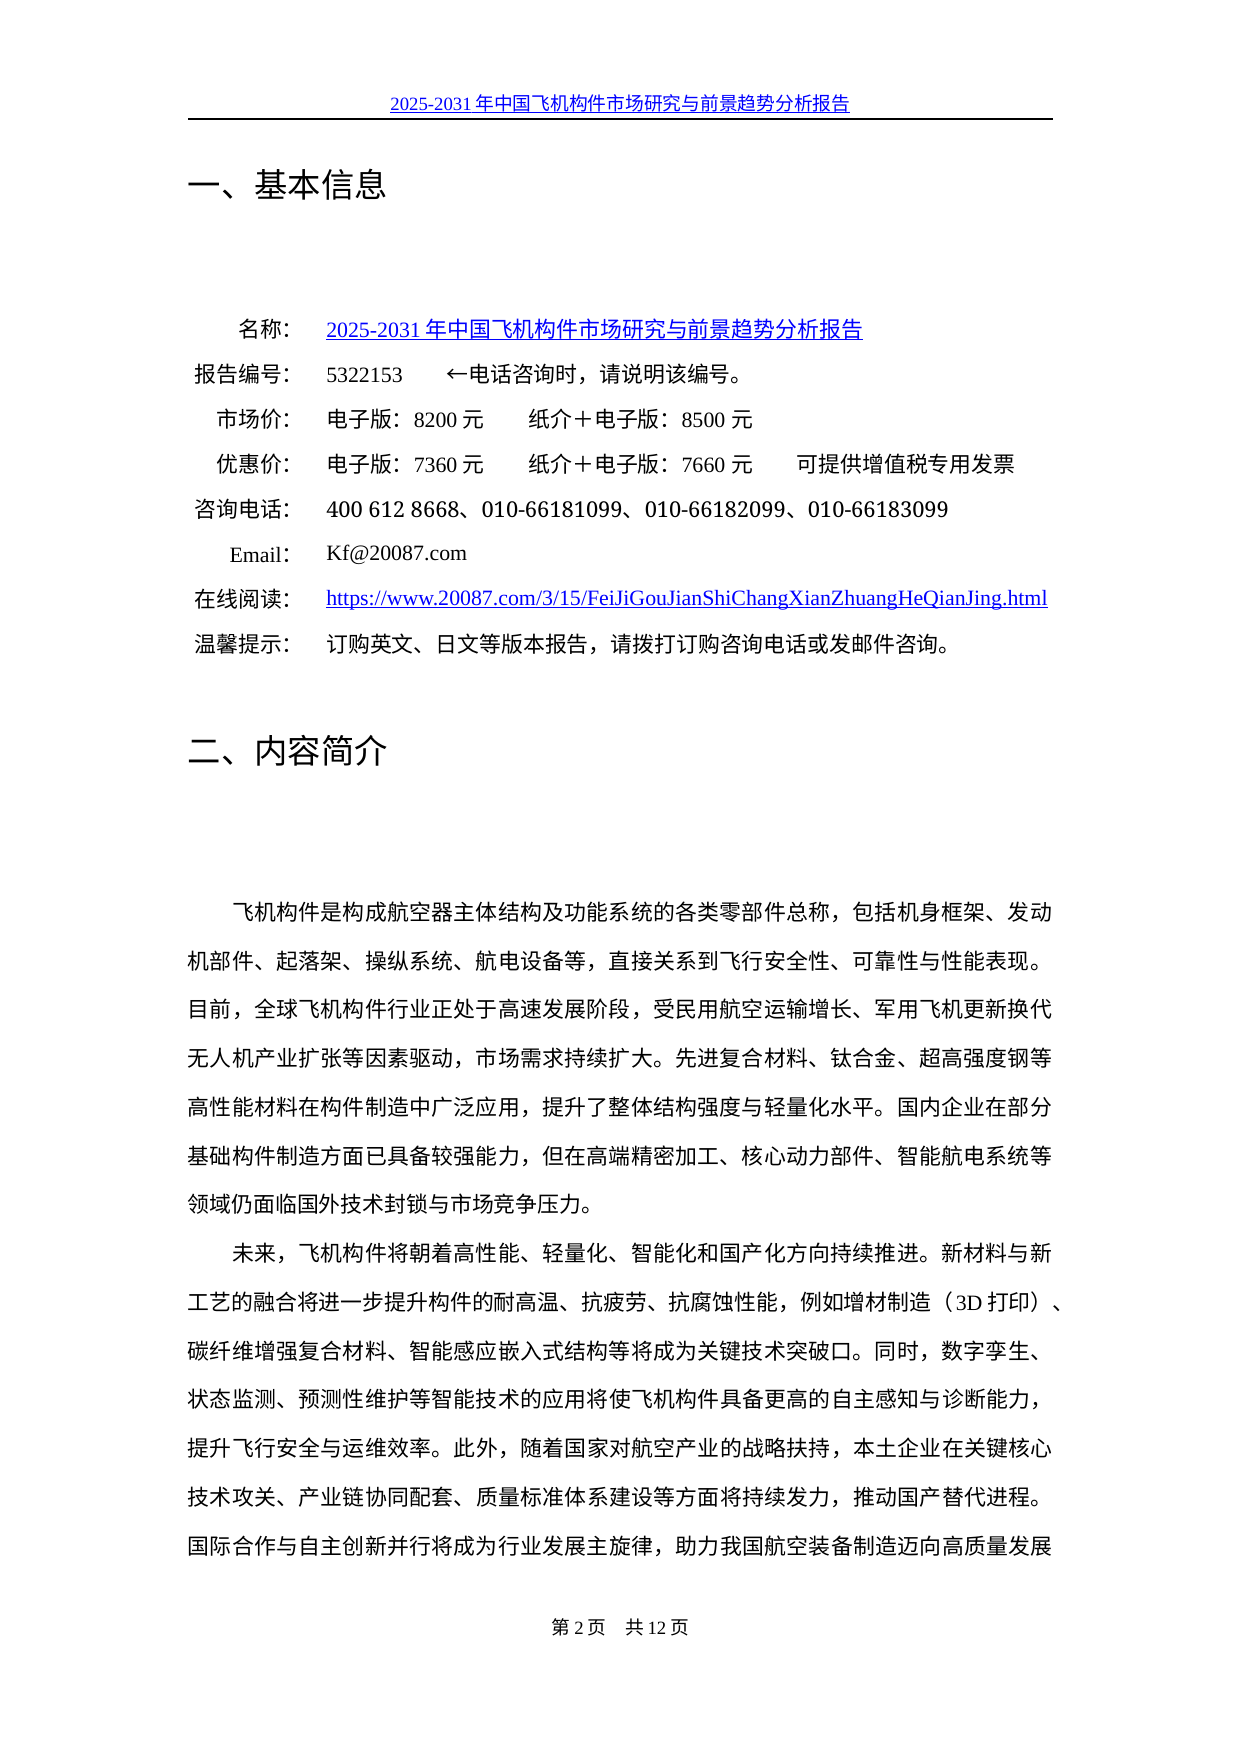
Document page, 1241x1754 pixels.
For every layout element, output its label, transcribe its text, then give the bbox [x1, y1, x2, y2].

table_cell 咨询电话： [167, 492, 315, 537]
table_cell Email： [167, 537, 315, 582]
title 二、内容简介 [187, 717, 1053, 782]
table_cell 在线阅读： [167, 582, 315, 627]
table_cell Kf@20087.com [315, 537, 1073, 582]
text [187, 894, 1053, 1561]
table_cell [315, 582, 1073, 627]
title 一、基本信息 [187, 150, 1053, 215]
table_cell 电子版：8200 元 纸介＋电子版：8500 元 [315, 402, 1073, 447]
table_cell 优惠价： [167, 447, 315, 492]
table_cell 5322153 ←电话咨询时，请说明该编号。 [315, 357, 1073, 402]
table_cell 400 612 8668、010-66181099、010-66182099、010-66183099 [315, 492, 1073, 537]
table_cell 市场价： [167, 402, 315, 447]
table_header 2025-2031年中国飞机构件市场研究与前景趋势分析报告 [315, 312, 1073, 357]
table_cell 订购英文、日文等版本报告，请拨打订购咨询电话或发邮件咨询。 [315, 627, 1073, 672]
table_cell 报告编号： [167, 357, 315, 402]
table_cell 温馨提示： [167, 627, 315, 672]
table_header 名称： [167, 312, 315, 357]
table_cell 电子版：7360 元 纸介＋电子版：7660 元 可提供增值税专用发票 [315, 447, 1073, 492]
